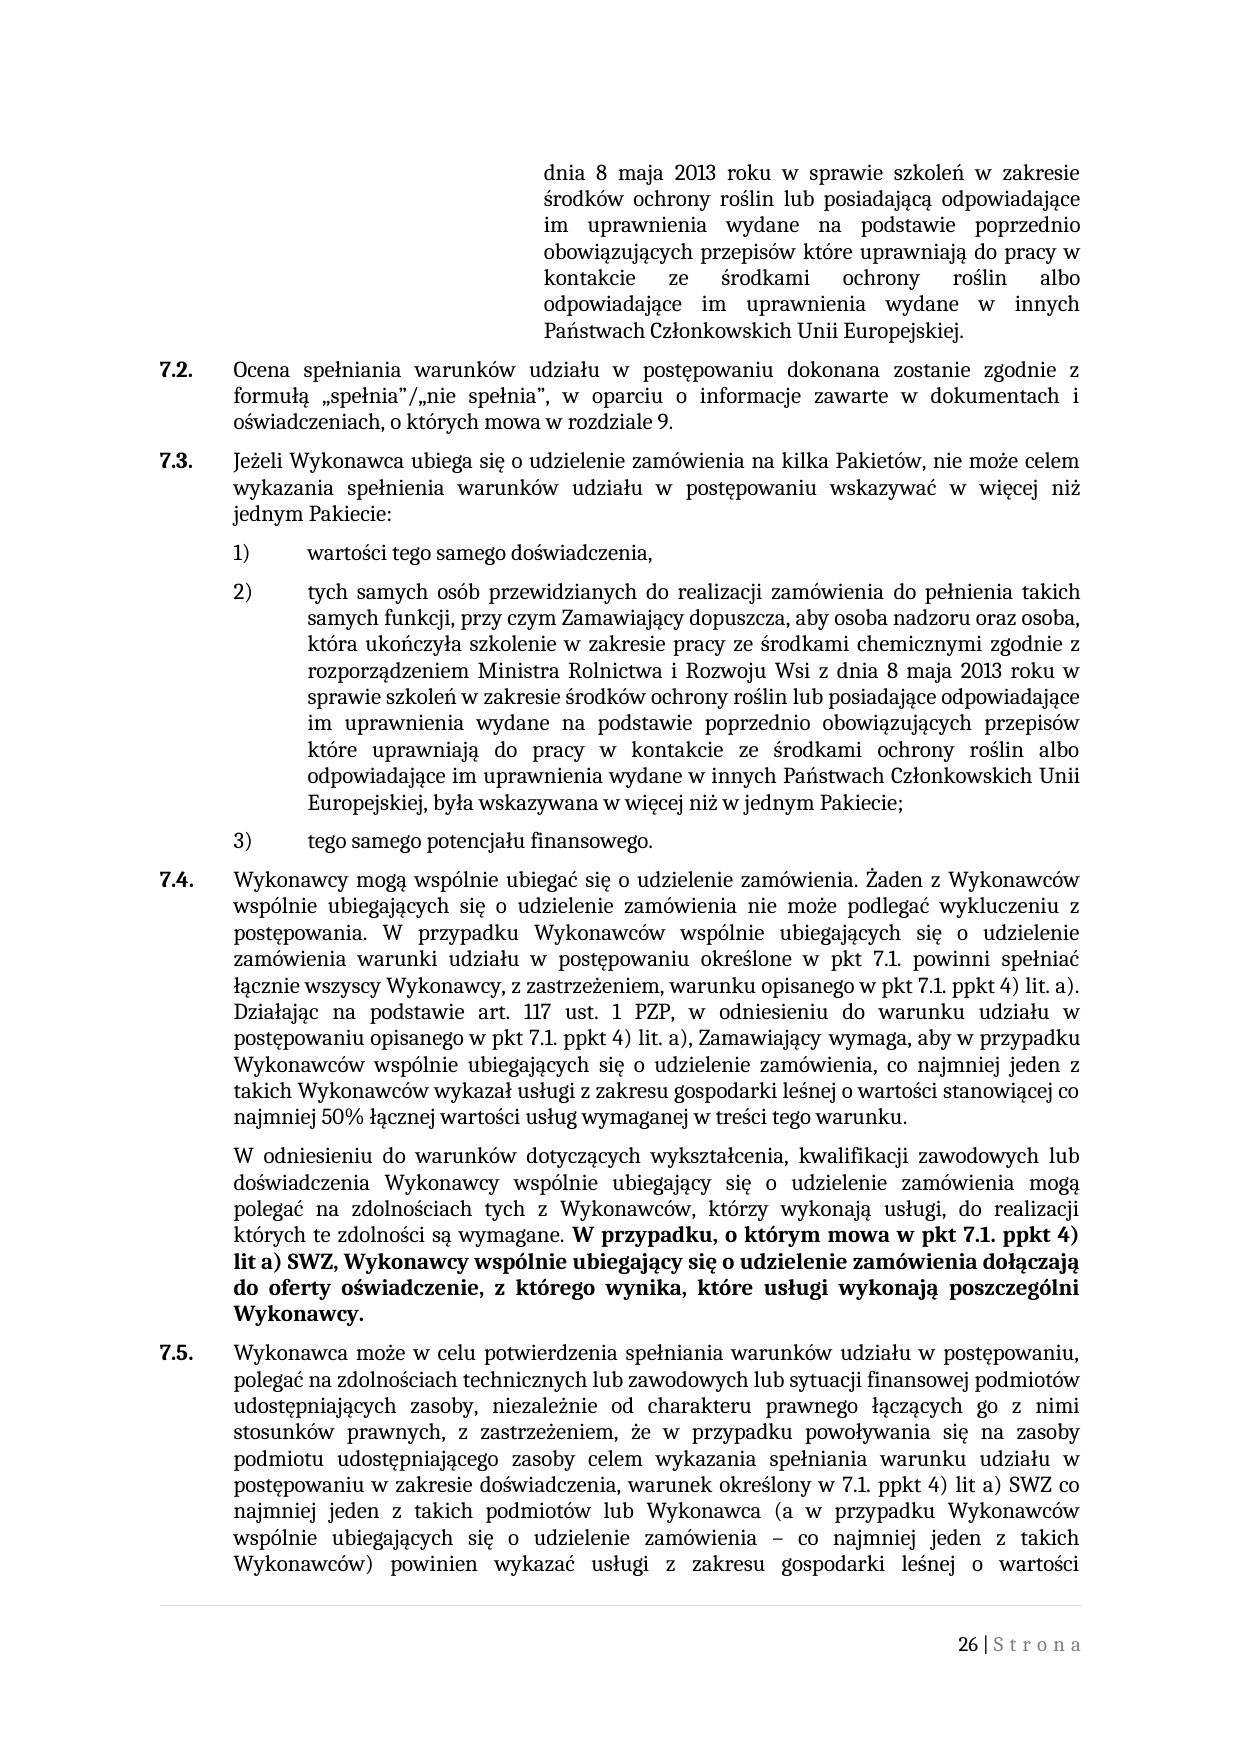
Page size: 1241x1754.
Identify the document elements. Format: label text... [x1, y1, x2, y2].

text 3) tego samego potencjału finansowego. [233, 828, 1081, 854]
text 7.2. Ocena spełniania warunków udziału w postępowaniu dokonana zostanie zgodnie z formułą „spełnia”/„nie spełnia”, w oparciu o informacje zawarte w dokumentach i oświadczeniach, o których mowa w rozdziale 9. [159, 356, 1081, 436]
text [159, 1340, 1081, 1577]
text 2) tych samych osób przewidzianych do realizacji zamówienia do pełnienia takich samych funkcji, przy czym Zamawiający dopuszcza, aby osoba nadzoru oraz osoba, która ukończyła szkolenie w zakresie pracy ze środkami chemicznymi zgodnie z rozporządzeniem Ministra Rolnictwa i Rozwoju Wsi z dnia 8 maja 2013 roku w sprawie szkoleń w zakresie środków ochrony roślin lub posiadające odpowiadające im uprawnienia wydane na podstawie poprzednio obowiązujących przepisów które uprawniają do pracy w kontakcie ze środkami ochrony roślin albo odpowiadające im uprawnienia wydane w innych Państwach Członkowskich Unii Europejskiej, była wskazywana w więcej niż w jednym Pakiecie; [233, 578, 1081, 816]
text 7.3. Jeżeli Wykonawca ubiega się o udzielenie zamówienia na kilka Pakietów, nie może celem wykazania spełnienia warunków udziału w postępowaniu wskazywać w więcej niż jednym Pakiecie: [159, 448, 1081, 527]
text 1) wartości tego samego doświadczenia, [233, 539, 1081, 566]
text W odniesieniu do warunków dotyczących wykształcenia, kwalifikacji zawodowych lub doświadczenia Wykonawcy wspólnie ubiegający się o udzielenie zamówienia mogą polegać na zdolnościach tych z Wykonawców, którzy wykonają usługi, do realizacji których te zdolności są wymagane. W przypadku, o którym mowa w pkt 7.1. ppkt 4) lit a) SWZ, Wykonawcy wspólnie ubiegający się o udzielenie zamówienia dołączają do oferty oświadczenie, z którego wynika, które usługi wykonają poszczególni Wykonawcy. [233, 1143, 1081, 1327]
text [469, 159, 1081, 344]
text 7.4. Wykonawcy mogą wspólnie ubiegać się o udzielenie zamówienia. Żaden z Wykonawców wspólnie ubiegających się o udzielenie zamówienia nie może podlegać wykluczeniu z postępowania. W przypadku Wykonawców wspólnie ubiegających się o udzielenie zamówienia warunki udziału w postępowaniu określone w pkt 7.1. powinni spełniać łącznie wszyscy Wykonawcy, z zastrzeżeniem, warunku opisanego w pkt 7.1. ppkt 4) lit. a). Działając na podstawie art. 117 ust. 1 PZP, w odniesieniu do warunku udziału w postępowaniu opisanego w pkt 7.1. ppkt 4) lit. a), Zamawiający wymaga, aby w przypadku Wykonawców wspólnie ubiegających się o udzielenie zamówienia, co najmniej jeden z takich Wykonawców wykazał usługi z zakresu gospodarki leśnej o wartości stanowiącej co najmniej 50% łącznej wartości usług wymaganej w treści tego warunku. [159, 867, 1081, 1131]
